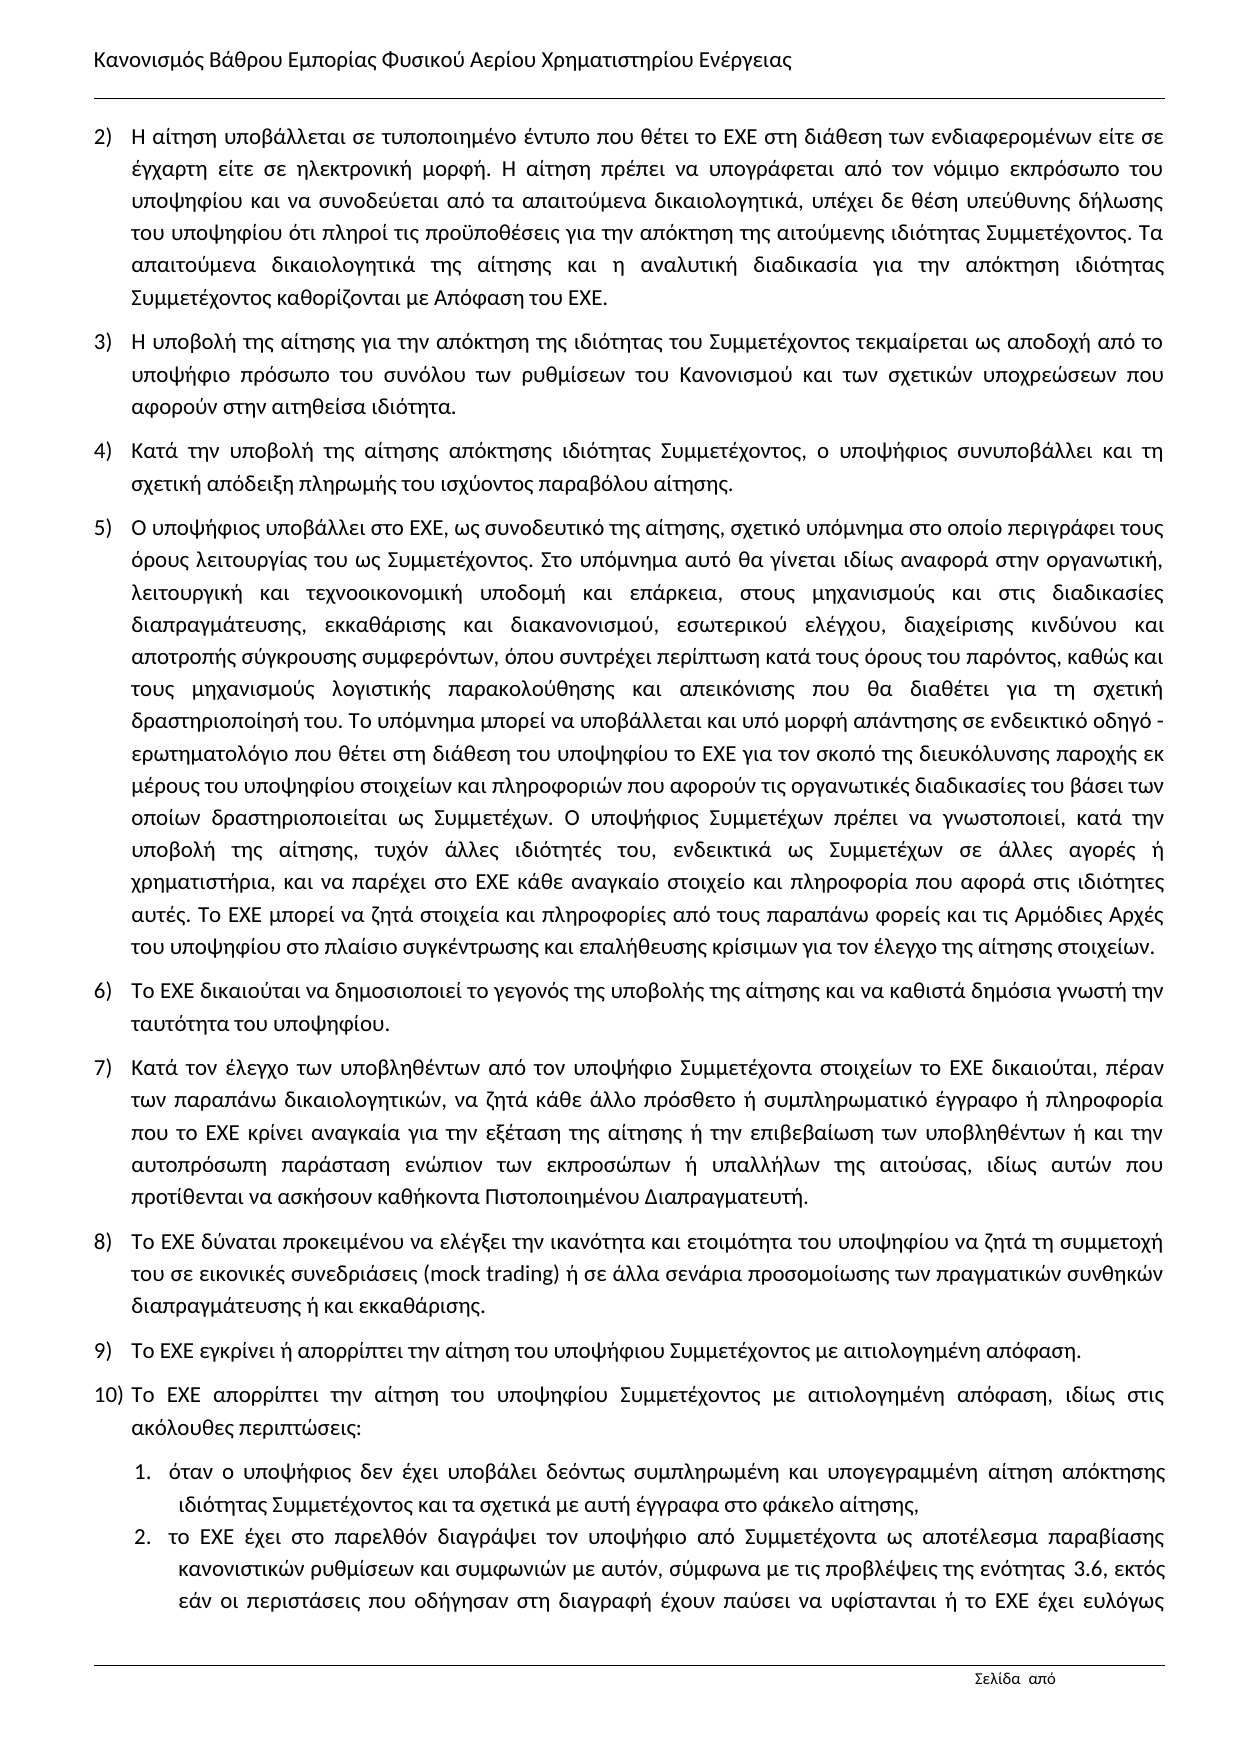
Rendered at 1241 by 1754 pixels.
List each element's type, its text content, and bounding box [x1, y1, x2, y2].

list Το ΕΧΕ απορρίπτει την αίτηση του υποψηφίου Συμμετέχοντος με αιτιολογημένη απόφαση, ιδίως στις ακόλουθες περιπτώσεις: [94, 1381, 1165, 1441]
list Ο υποψήφιος υποβάλλει στο ΕΧΕ, ως συνοδευτικό της αίτησης, σχετικό υπόμνημα στο οποίο περιγράφει τους όρους λειτουργίας του ως Συμμετέχοντος. Στο υπόμνημα αυτό θα γίνεται ιδίως αναφορά στην οργανωτική, λειτουργική και τεχνοοικονομική υποδομή και επάρκεια, στους μηχανισμούς και στις διαδικασίες διαπραγμάτευσης, εκκαθάρισης και διακανονισμού, εσωτερικού ελέγχου, διαχείρισης κινδύνου και αποτροπής σύγκρουσης συμφερόντων, όπου συντρέχει περίπτωση κατά τους όρους του παρόντος, καθώς και τους μηχανισμούς λογιστικής παρακολούθησης και απεικόνισης που θα διαθέτει για τη σχετική δραστηριοποίησή του. Το υπόμνημα μπορεί να υποβάλλεται και υπό μορφή απάντησης σε ενδεικτικό οδηγό - ερωτηματολόγιο που θέτει στη διάθεση του υποψηφίου το ΕΧΕ για τον σκοπό της διευκόλυνσης παροχής εκ μέρους του υποψηφίου στοιχείων και πληροφοριών που αφορούν τις οργανωτικές διαδικασίες του βάσει των οποίων δραστηριοποιείται ως Συμμετέχων. Ο υποψήφιος Συμμετέχων πρέπει να γνωστοποιεί, κατά την υποβολή της αίτησης, τυχόν άλλες ιδιότητές του, ενδεικτικά ως Συμμετέχων σε άλλες αγορές ή χρηματιστήρια, και να παρέχει στο ΕΧΕ κάθε αναγκαίο στοιχείο και πληροφορία που αφορά στις ιδιότητες αυτές. Το ΕΧΕ μπορεί να ζητά στοιχεία και πληροφορίες από τους παραπάνω φορείς και τις Αρμόδιες Αρχές του υποψηφίου στο πλαίσιο συγκέντρωσης και επαλήθευσης κρίσιμων για τον έλεγχο της αίτησης στοιχείων. [94, 513, 1165, 960]
list όταν ο υποψήφιος δεν έχει υποβάλει δεόντως συμπληρωμένη και υπογεγραμμένη αίτηση απόκτησης ιδιότητας Συμμετέχοντος και τα σχετικά με αυτή έγγραφα στο φάκελο αίτησης, [134, 1457, 1165, 1518]
list Η αίτηση υποβάλλεται σε τυποποιημένο έντυπο που θέτει το ΕΧΕ στη διάθεση των ενδιαφερομένων είτε σε έγχαρτη είτε σε ηλεκτρονική μορφή. Η αίτηση πρέπει να υπογράφεται από τον νόμιμο εκπρόσωπο του υποψηφίου και να συνοδεύεται από τα απαιτούμενα δικαιολογητικά, υπέχει δε θέση υπεύθυνης δήλωσης του υποψηφίου ότι πληροί τις προϋποθέσεις για την απόκτηση της αιτούμενης ιδιότητας Συμμετέχοντος. Τα απαιτούμενα δικαιολογητικά της αίτησης και η αναλυτική διαδικασία για την απόκτηση ιδιότητας Συμμετέχοντος καθορίζονται με Απόφαση του ΕΧΕ. [94, 122, 1165, 311]
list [134, 1522, 1165, 1614]
list Κατά την υποβολή της αίτησης απόκτησης ιδιότητας Συμμετέχοντος, ο υποψήφιος συνυποβάλλει και τη σχετική απόδειξη πληρωμής του ισχύοντος παραβόλου αίτησης. [94, 437, 1165, 497]
list Tο ΕΧΕ εγκρίνει ή απορρίπτει την αίτηση του υποψήφιου Συμμετέχοντος με αιτιολογημένη απόφαση. [94, 1336, 1165, 1364]
list Το ΕΧΕ δύναται προκειμένου να ελέγξει την ικανότητα και ετοιμότητα του υποψηφίου να ζητά τη συμμετοχή του σε εικονικές συνεδριάσεις (mock trading) ή σε άλλα σενάρια προσομοίωσης των πραγματικών συνθηκών διαπραγμάτευσης ή και εκκαθάρισης. [94, 1227, 1165, 1319]
list Το ΕΧΕ δικαιούται να δημοσιοποιεί το γεγονός της υποβολής της αίτησης και να καθιστά δημόσια γνωστή την ταυτότητα του υποψηφίου. [94, 977, 1165, 1037]
list Η υποβολή της αίτησης για την απόκτηση της ιδιότητας του Συμμετέχοντος τεκμαίρεται ως αποδοχή από το υποψήφιο πρόσωπο του συνόλου των ρυθμίσεων του Κανονισμού και των σχετικών υποχρεώσεων που αφορούν στην αιτηθείσα ιδιότητα. [94, 327, 1165, 420]
list Κατά τον έλεγχο των υποβληθέντων από τον υποψήφιο Συμμετέχοντα στοιχείων το ΕΧΕ δικαιούται, πέραν των παραπάνω δικαιολογητικών, να ζητά κάθε άλλο πρόσθετο ή συμπληρωματικό έγγραφο ή πληροφορία που το ΕΧΕ κρίνει αναγκαία για την εξέταση της αίτησης ή την επιβεβαίωση των υποβληθέντων ή και την αυτοπρόσωπη παράσταση ενώπιον των εκπροσώπων ή υπαλλήλων της αιτούσας, ιδίως αυτών που προτίθενται να ασκήσουν καθήκοντα Πιστοποιημένου Διαπραγματευτή. [94, 1053, 1165, 1210]
